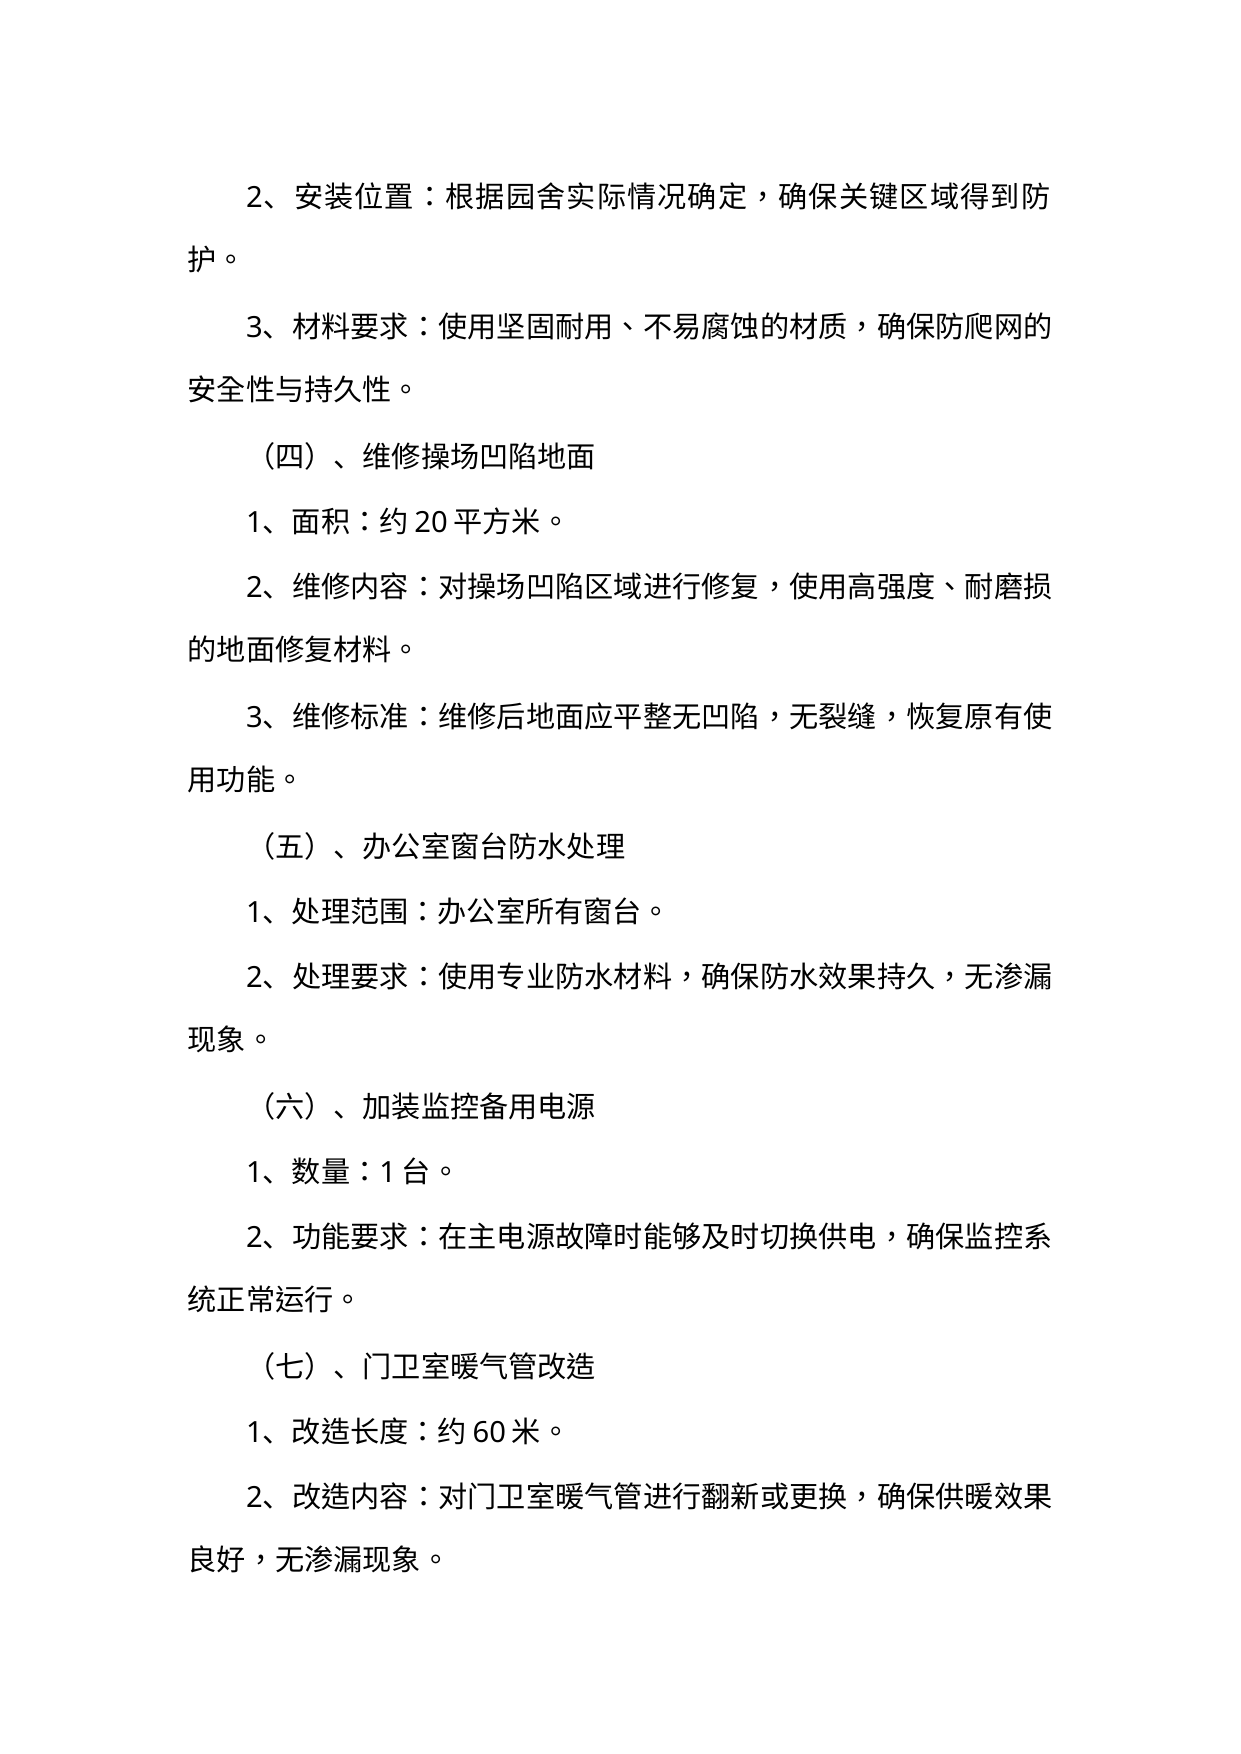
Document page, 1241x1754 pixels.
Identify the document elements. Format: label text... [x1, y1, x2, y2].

list 2、功能要求：在主电源故障时能够及时切换供电，确保监控系统正常运行。 [187, 1202, 1053, 1332]
list 1、改造长度：约60米。 [187, 1397, 1053, 1462]
list 2、维修内容：对操场凹陷区域进行修复，使用高强度、耐磨损的地面修复材料。 [187, 552, 1053, 682]
list 1、处理范围：办公室所有窗台。 [187, 877, 1053, 942]
list （五）、办公室窗台防水处理 [187, 812, 1053, 877]
list 1、面积：约20平方米。 [187, 487, 1053, 552]
list 1、数量：1台。 [187, 1137, 1053, 1202]
list 2、处理要求：使用专业防水材料，确保防水效果持久，无渗漏现象。 [187, 942, 1053, 1072]
list （六）、加装监控备用电源 [187, 1072, 1053, 1137]
list 2、安装位置：根据园舍实际情况确定，确保关键区域得到防护。 [187, 162, 1053, 292]
list 2、改造内容：对门卫室暖气管进行翻新或更换，确保供暖效果良好，无渗漏现象。 [187, 1462, 1053, 1592]
list （七）、门卫室暖气管改造 [187, 1332, 1053, 1397]
list （四）、维修操场凹陷地面 [187, 422, 1053, 487]
list 3、维修标准：维修后地面应平整无凹陷，无裂缝，恢复原有使用功能。 [187, 682, 1053, 812]
list 3、材料要求：使用坚固耐用、不易腐蚀的材质，确保防爬网的安全性与持久性。 [187, 292, 1053, 422]
